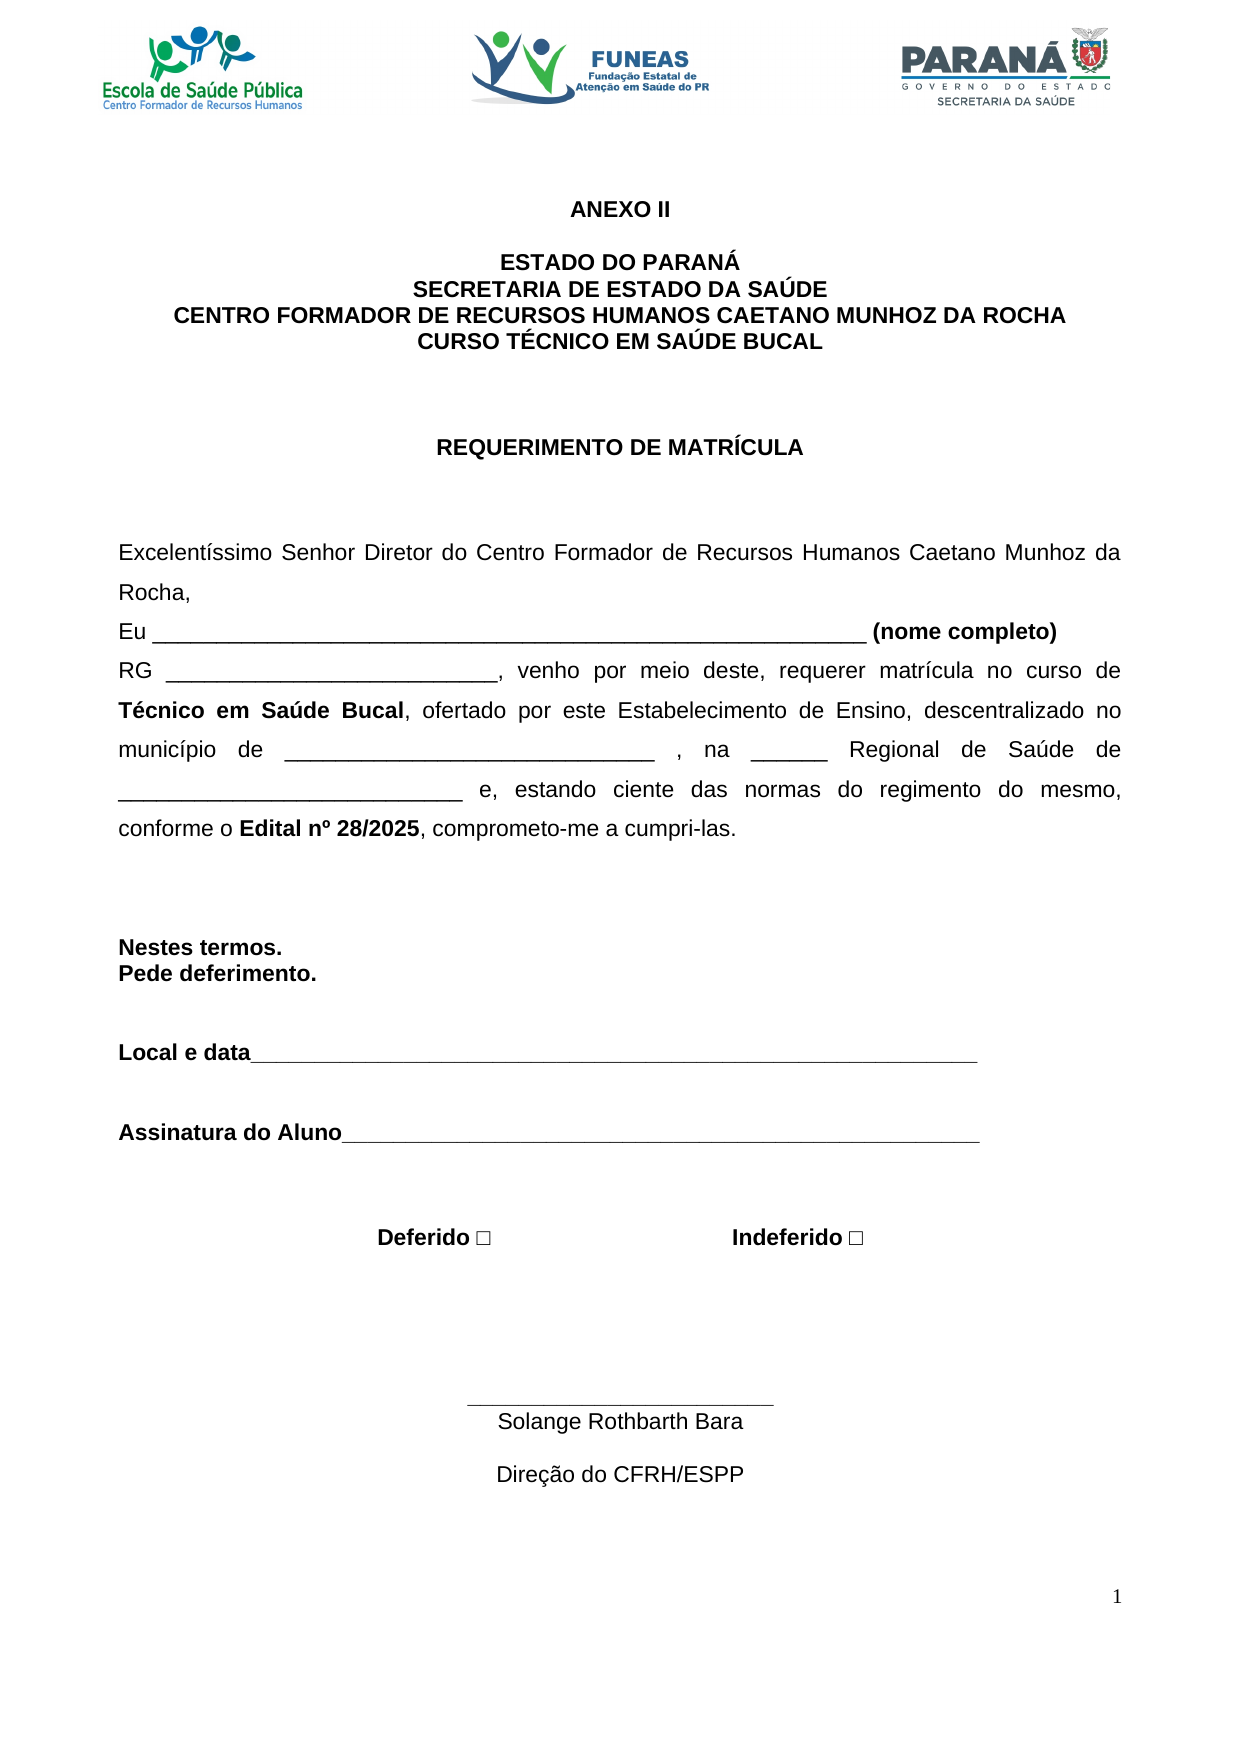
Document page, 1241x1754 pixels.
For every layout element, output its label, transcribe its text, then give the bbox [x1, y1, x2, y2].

picture [97, 20, 1111, 115]
text SECRETARIA DE ESTADO DA SAÚDE [118, 276, 1122, 302]
text Assinatura do Aluno__________________________________________________ [118, 1118, 1122, 1145]
text CENTRO FORMADOR DE RECURSOS HUMANOS CAETANO MUNHOZ DA ROCHA [118, 302, 1122, 328]
text ESTADO DO PARANÁ [118, 249, 1122, 276]
text ANEXO II [118, 196, 1122, 223]
text CURSO TÉCNICO EM SAÚDE BUCAL [118, 328, 1122, 354]
text Nestes termos. [118, 934, 1122, 960]
text RG __________________________, venho por meio deste, requerer matrícula no curso de Técnico em Saúde Bucal, ofertado por este Estabelecimento de Ensino, descentralizado no município de _____________________________ , na ______ Regional de Saúde de ___________________________ e, estando ciente das normas do regimento do mesmo, conforme o Edital nº 28/2025, comprometo-me a cumpri-las. [118, 657, 1122, 842]
text Direção do CFRH/ESPP [118, 1461, 1122, 1487]
text Local e data_________________________________________________________ [118, 1039, 1122, 1066]
text Deferido □ Indeferido □ [118, 1224, 1122, 1250]
text REQUERIMENTO DE MATRÍCULA [118, 434, 1122, 460]
text Pede deferimento. [118, 960, 1122, 987]
text ________________________ [118, 1382, 1122, 1408]
text Excelentíssimo Senhor Diretor do Centro Formador de Recursos Humanos Caetano Munhoz da Rocha, [118, 539, 1122, 605]
text Eu ________________________________________________________ (nome completo) [118, 618, 1122, 644]
text Solange Rothbarth Bara [118, 1408, 1122, 1435]
